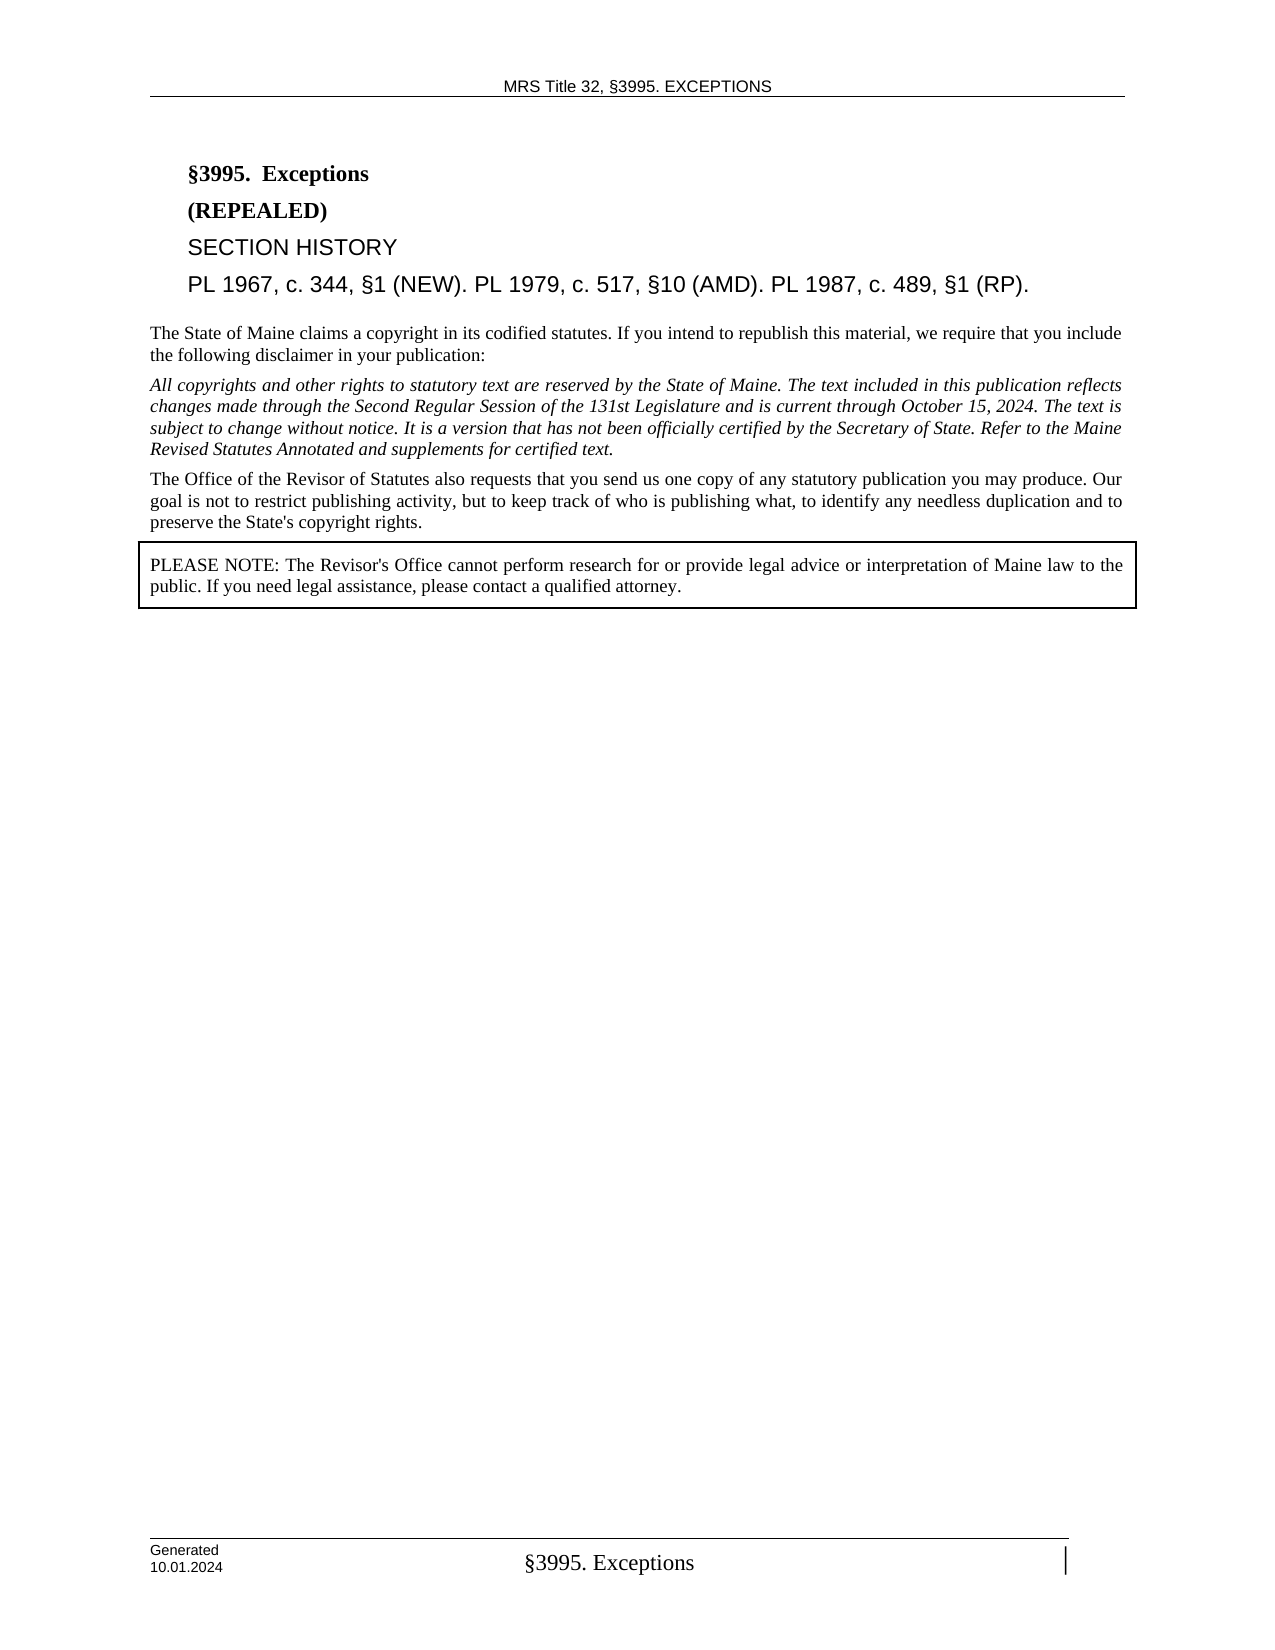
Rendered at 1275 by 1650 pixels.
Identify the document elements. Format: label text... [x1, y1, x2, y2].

text All copyrights and other rights to statutory text are reserved by the State of Maine. The text included in this publication reflects changes made through the Second Regular Session of the 131st Legislature and is current through October 15, 2024 . The text is subject to change without notice. It is a version that has not been officially certified by the Secretary of State. Refer to the Maine Revised Statutes Annotated and supplements for certified text. [150, 373, 1125, 460]
text PLEASE NOTE: The Revisor's Office cannot perform research for or provide legal advice or interpretation of Maine law to the public. If you need legal assistance, please contact a qualified attorney. [140, 543, 1135, 607]
text The State of Maine claims a copyright in its codified statutes. If you intend to republish this material, we require that you include the following disclaimer in your publication: [150, 322, 1125, 365]
text The Office of the Revisor of Statutes also requests that you send us one copy of any statutory publication you may produce. Our goal is not to restrict publishing activity, but to keep track of who is publishing what, to identify any needless duplication and to preserve the State's copyright rights. [150, 468, 1125, 533]
text (REPEALED) [187, 197, 1125, 223]
text PL 1967, c. 344, §1 (NEW). PL 1979, c. 517, §10 (AMD). PL 1987, c. 489, §1 (RP). [187, 271, 1125, 297]
text §3995. Exceptions [187, 160, 1125, 187]
text SECTION HISTORY [187, 234, 1125, 260]
